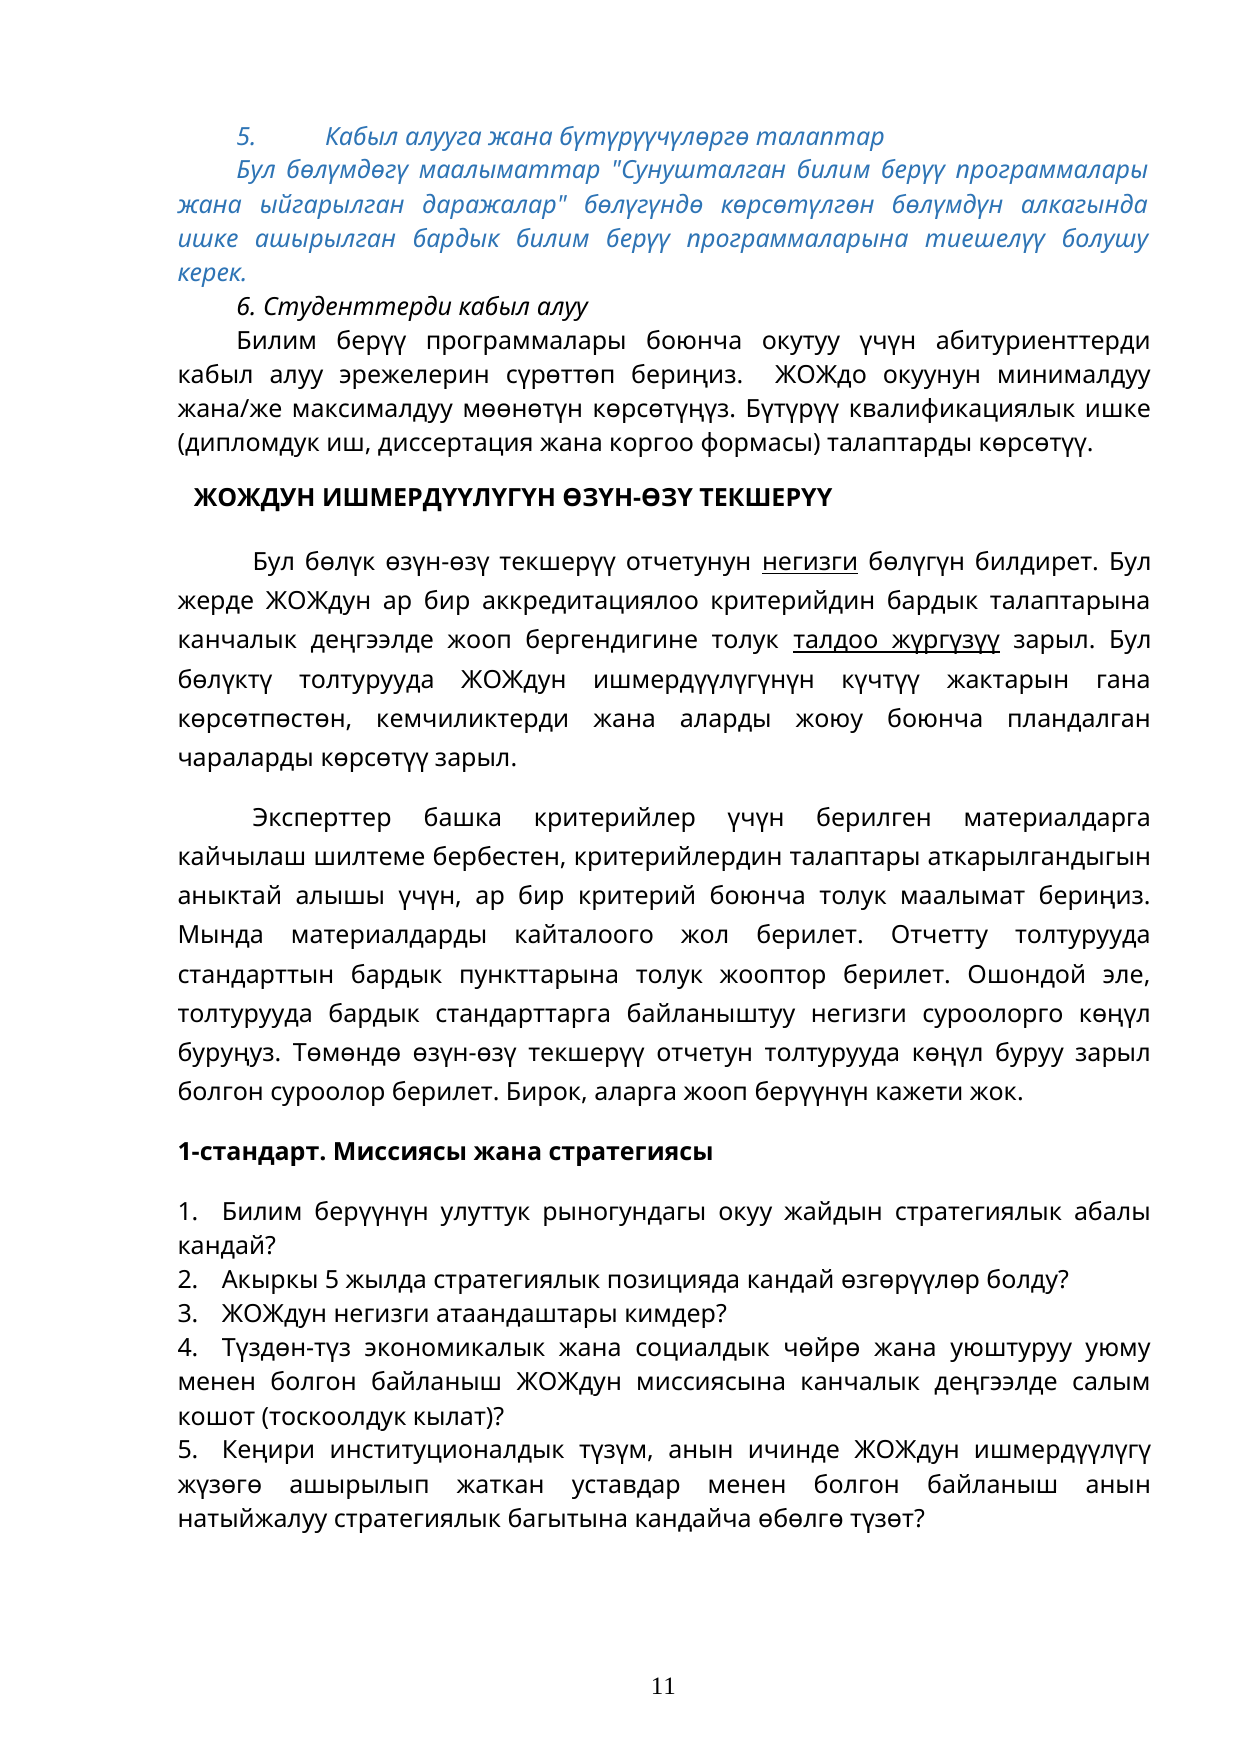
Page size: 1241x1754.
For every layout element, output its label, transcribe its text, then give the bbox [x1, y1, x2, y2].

subtitle Бул бөлүмдөгү маалыматтар "Сунушталган билим берүү программалары жана ыйгарылган даражалар" бөлүгүндө көрсөтүлгөн бөлүмдүн алкагында ишке ашырылган бардык билим берүү программаларына тиешелүү болушу керек. [177, 152, 1152, 288]
text 1-стандарт. Миссиясы жана стратегиясы [177, 1134, 1152, 1168]
list Билим берүүнүн улуттук рыногундагы окуу жайдын стратегиялык абалы кандай? [177, 1194, 1152, 1262]
subtitle ЖОЖДУН ИШМЕРДҮҮЛҮГҮН ӨЗҮН-ӨЗҮ ТЕКШЕРҮҮ [193, 479, 1152, 514]
subtitle 6. Студенттерди кабыл алуу [177, 288, 1152, 322]
list Билим берүү программалары боюнча окутуу үчүн абитуриенттерди кабыл алуу эрежелерин сүрөттөп бериңиз. ЖОЖдо окуунун минималдуу жана/же максималдуу мөөнөтүн көрсөтүңүз. Бүтүрүү квалификациялык ишке (дипломдук иш, диссертация жана коргоо формасы) талаптарды көрсөтүү. [177, 322, 1152, 459]
list Түздөн-түз экономикалык жана социалдык чөйрө жана уюштуруу уюму менен болгон байланыш ЖОЖдун миссиясына канчалык деңгээлде салым кошот (тоскоолдук кылат)? [177, 1330, 1152, 1432]
subtitle Кабыл алууга жана бүтүрүүчүлөргө талаптар [177, 118, 1152, 152]
list ЖОЖдун негизги атаандаштары кимдер? [177, 1296, 1152, 1330]
text Бул бөлүк өзүн-өзү текшерүү отчетунун негизги бөлүгүн билдирет. Бул жерде ЖОЖдун ар бир аккредитациялоо критерийдин бардык талаптарына канчалык деңгээлде жооп бергендигине толук талдоо жүргүзүү зарыл. Бул бөлүктү толтурууда ЖОЖдун ишмердүүлүгүнүн күчтүү жактарын гана көрсөтпөстөн, кемчиликтерди жана аларды жоюу боюнча пландалган чараларды көрсөтүү зарыл. [177, 544, 1152, 774]
list Кеңири институционалдык түзүм, анын ичинде ЖОЖдун ишмердүүлүгү жүзөгө ашырылып жаткан уставдар менен болгон байланыш анын натыйжалуу стратегиялык багытына кандайча өбөлгө түзөт? [177, 1432, 1152, 1534]
text Эксперттер башка критерийлер үчүн берилген материалдарга кайчылаш шилтеме бербестен, критерийлердин талаптары аткарылгандыгын аныктай алышы үчүн, ар бир критерий боюнча толук маалымат бериңиз. Мында материалдарды кайталоого жол берилет. Отчетту толтурууда стандарттын бардык пункттарына толук жооптор берилет. Ошондой эле, толтурууда бардык стандарттарга байланыштуу негизги суроолорго көңүл буруңуз. Төмөндө өзүн-өзү текшерүү отчетун толтурууда көңүл буруу зарыл болгон суроолор берилет. Бирок, аларга жооп берүүнүн кажети жок. [177, 799, 1152, 1108]
list Акыркы 5 жылда стратегиялык позицияда кандай өзгөрүүлөр болду? [177, 1262, 1152, 1296]
